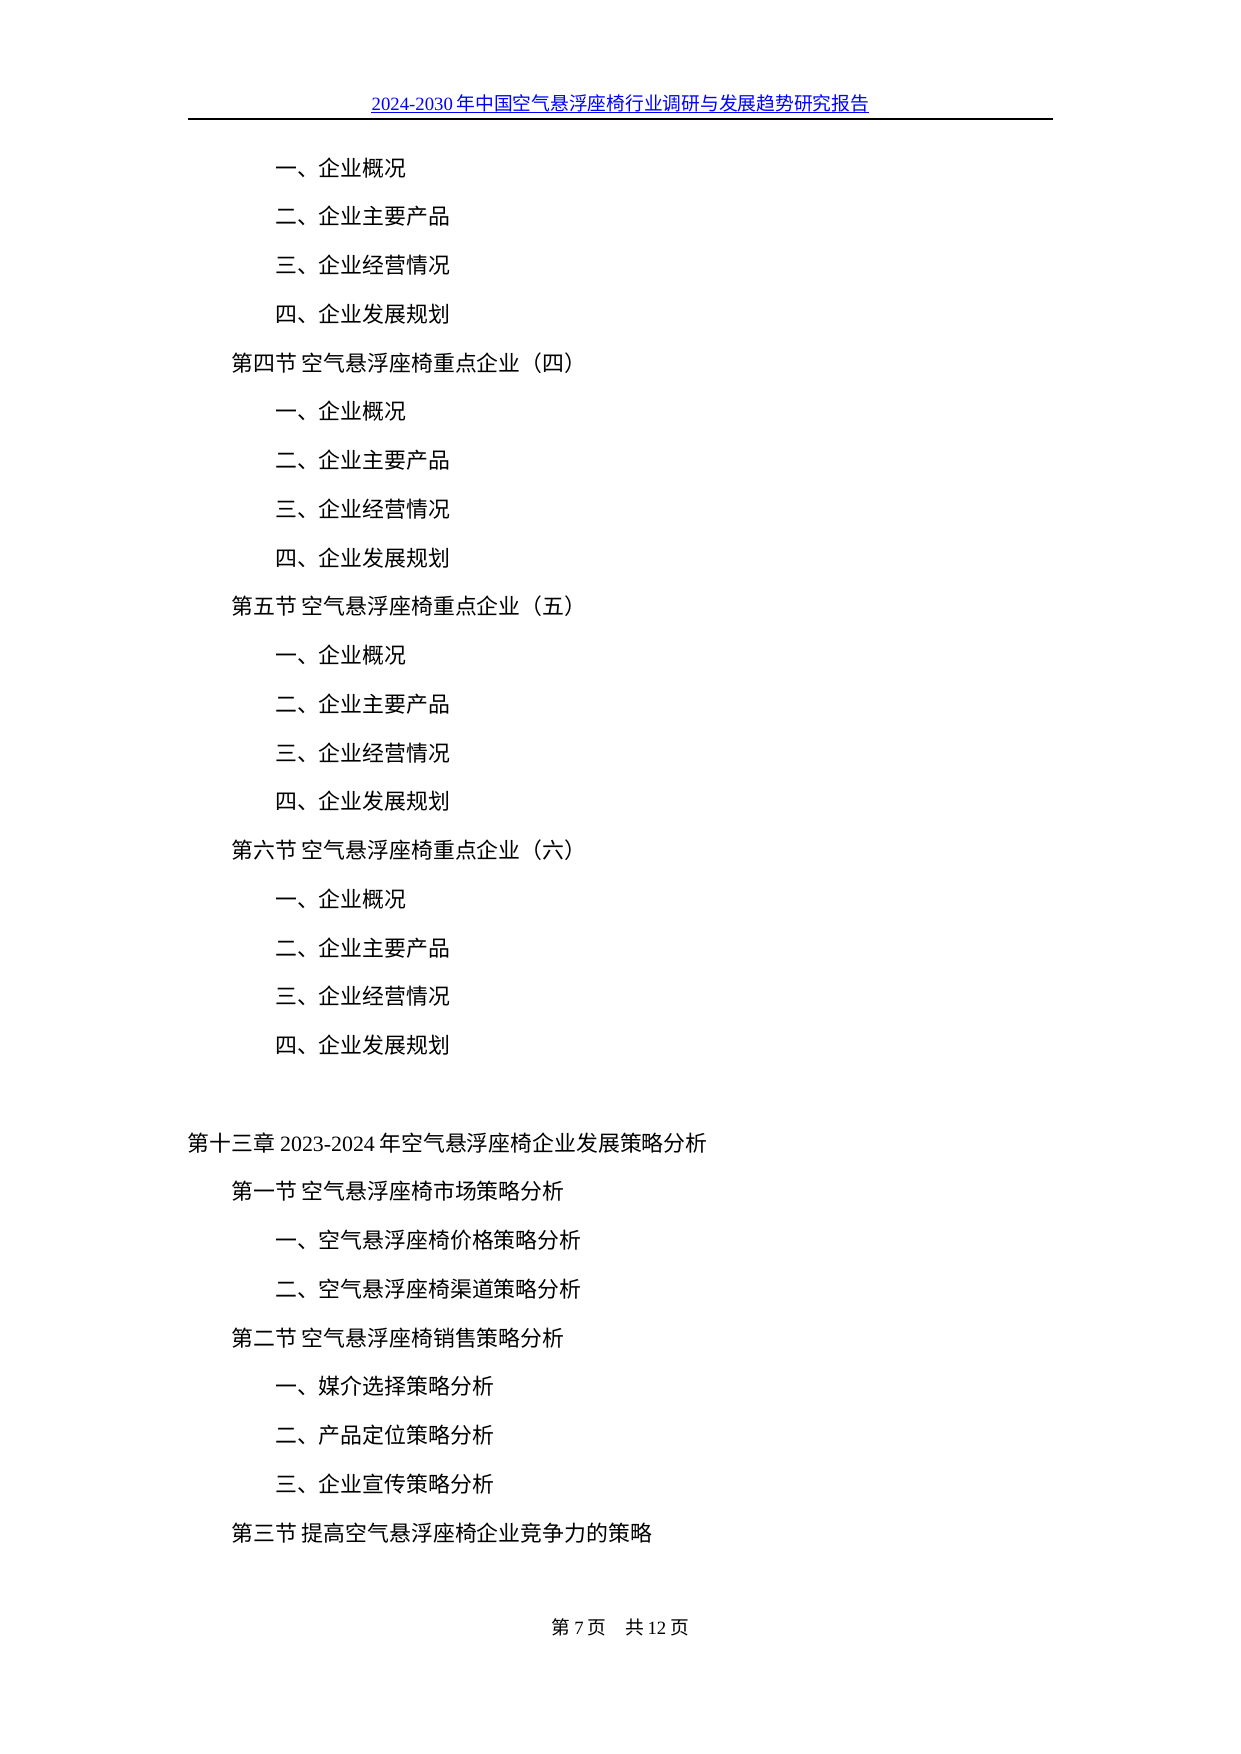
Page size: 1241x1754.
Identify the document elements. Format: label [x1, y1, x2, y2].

text [187, 150, 1053, 1548]
